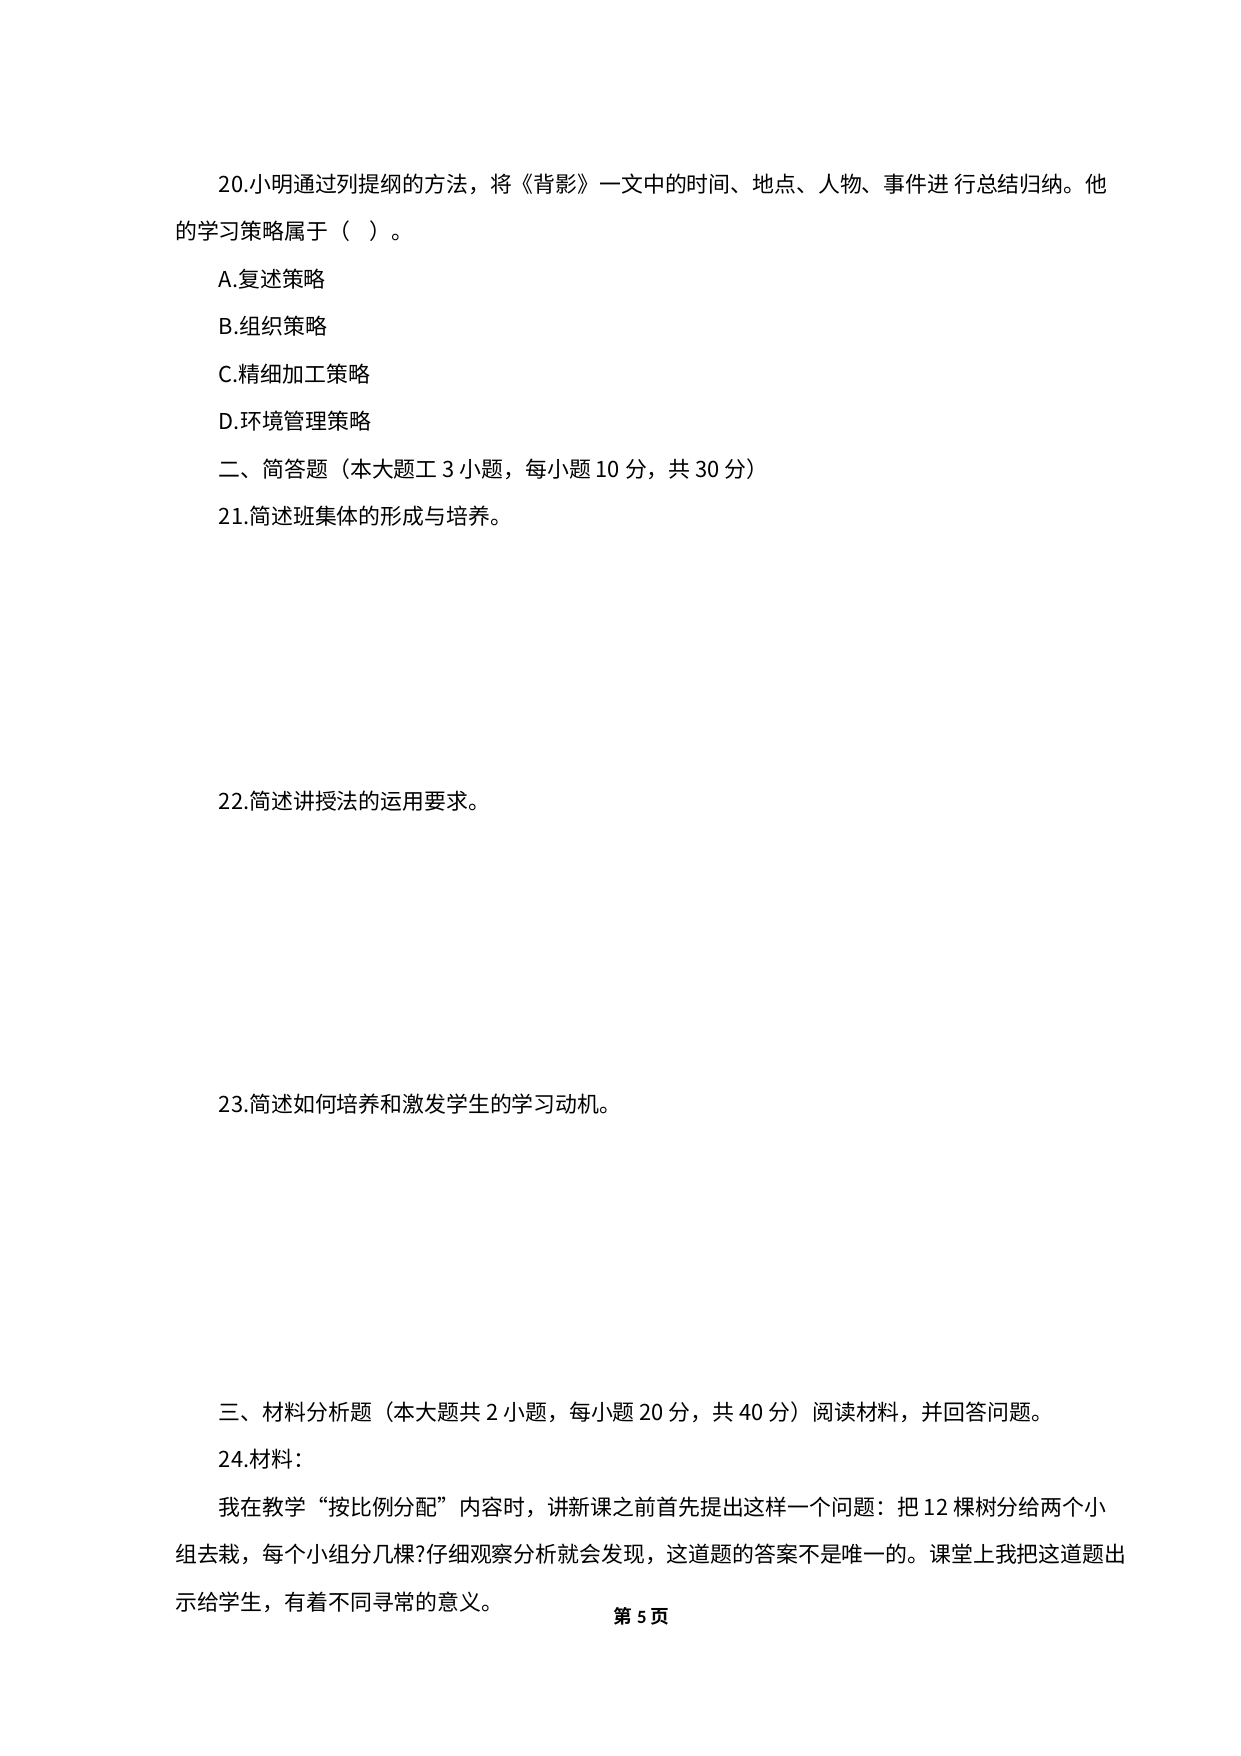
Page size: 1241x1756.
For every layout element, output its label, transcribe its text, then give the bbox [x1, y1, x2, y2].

text 21.简述班集体的形成与培养。 [175, 499, 1128, 531]
text 二、简答题（本大题工 3 小题，每小题 10 分，共 30 分） [175, 452, 1128, 483]
text D.环境管理策略 [175, 404, 1128, 436]
text 23.简述如何培养和激发学生的学习动机。 [175, 1087, 1128, 1119]
text 20.小明通过列提纲的方法，将《背影》一文中的时间、地点、人物、事件进 行总结归纳。他的学习策略属于（ ）。 [175, 167, 1128, 246]
text B.组织策略 [175, 309, 1128, 341]
text 22.简述讲授法的运用要求。 [175, 784, 1128, 816]
text 我在教学“按比例分配”内容时，讲新课之前首先提出这样一个问题：把 12 棵树分给两个小组去栽，每个小组分几棵?仔细观察分析就会发现，这道题的答案不是唯一的。课堂上我把这道题出 示给学生，有着不同寻常的意义。 [175, 1489, 1128, 1616]
text 24.材料： [175, 1442, 1128, 1474]
text 三、材料分析题（本大题共 2 小题，每小题 20 分，共 40 分）阅读材料，并回答问题。 [175, 1394, 1128, 1426]
text A.复述策略 [175, 262, 1128, 293]
text C.精细加工策略 [175, 357, 1128, 388]
